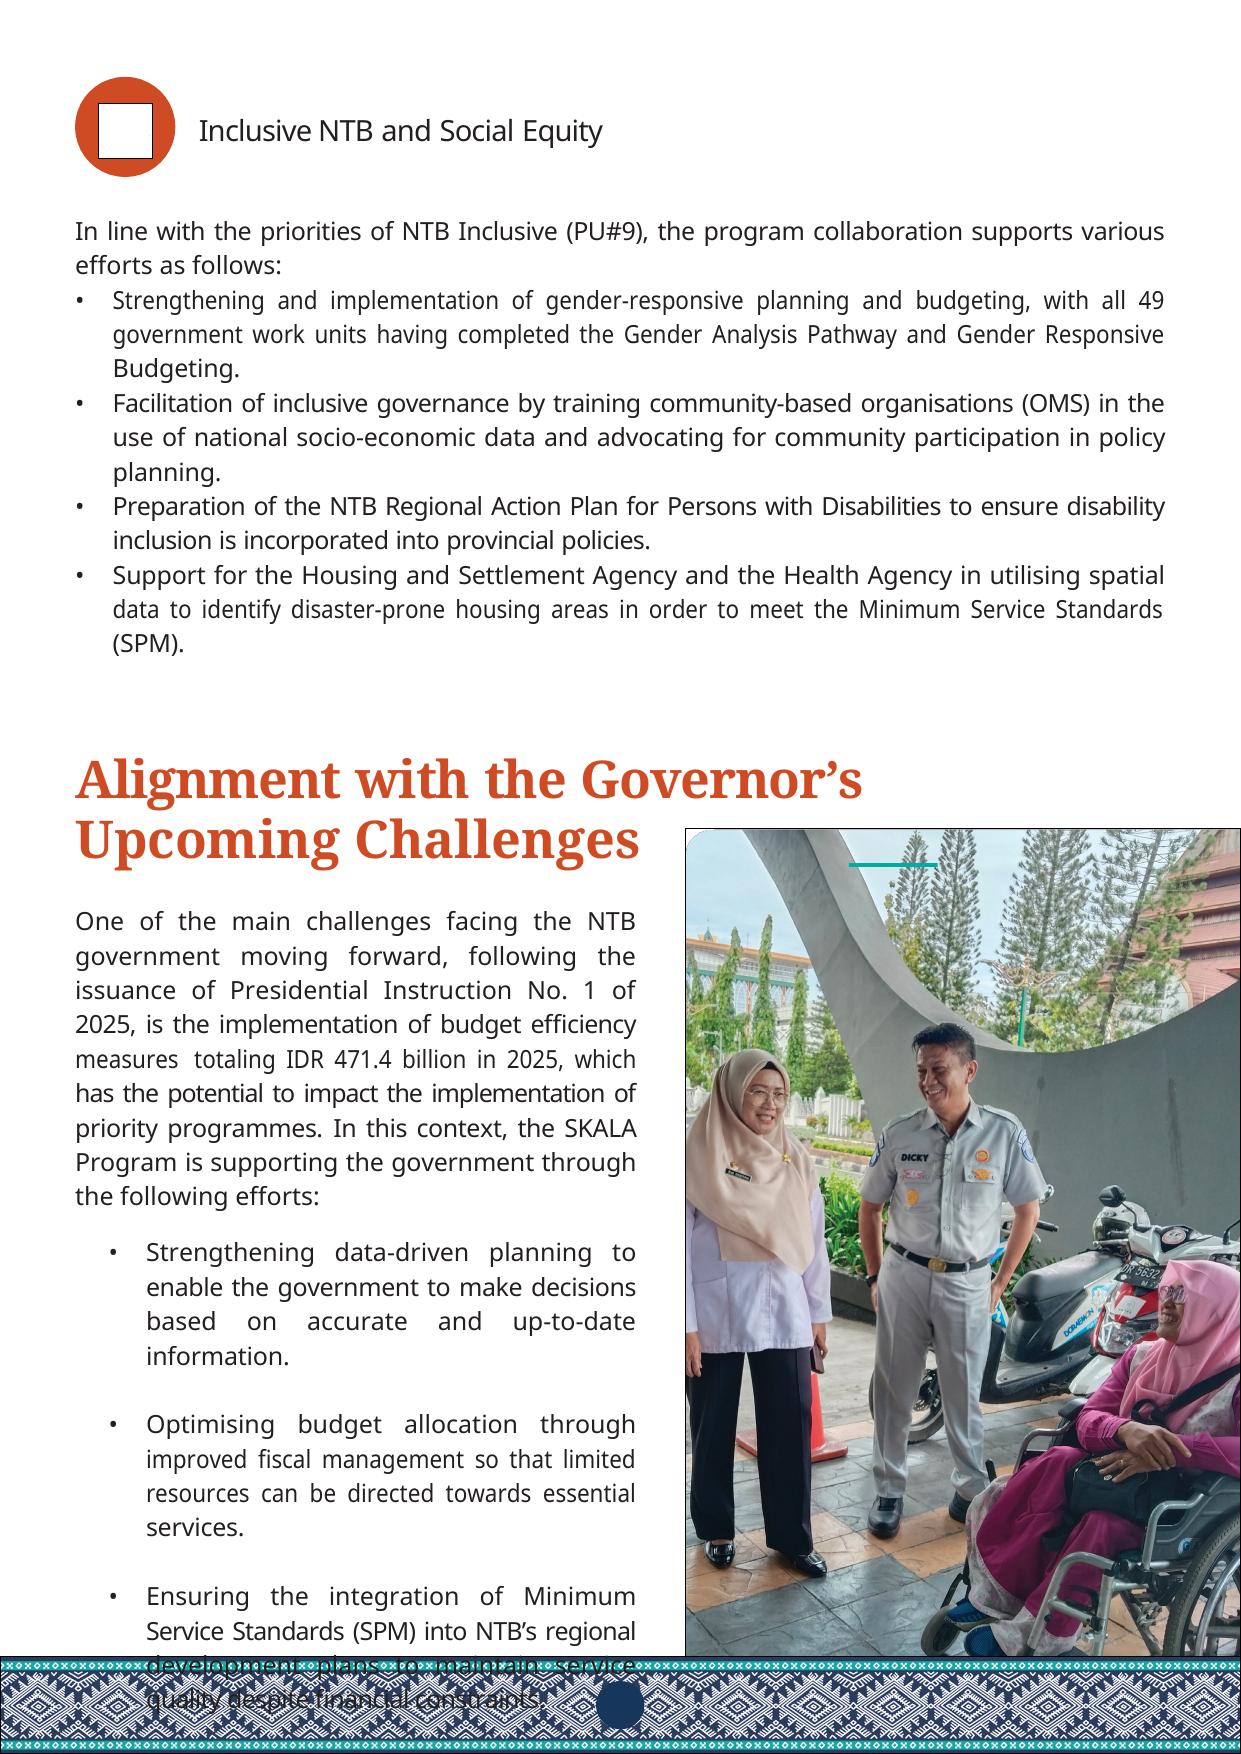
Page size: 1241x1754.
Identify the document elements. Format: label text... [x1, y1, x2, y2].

subtitle Alignment with the Governor’s Upcoming Challenges [75, 749, 1031, 874]
subtitle Inclusive NTB and Social Equity [198, 110, 1178, 149]
list Support for the Housing and Settlement Agency and the Health Agency in utilising spatial data to identify disaster-prone housing areas in order to meet the Minimum Service Standards (SPM). [75, 557, 1166, 660]
list Preparation of the NTB Regional Action Plan for Persons with Disabilities to ensure disability inclusion is incorporated into provincial policies. [75, 489, 1166, 557]
list Strengthening data-driven planning to enable the government to make decisions based on accurate and up-to-date information. [108, 1235, 637, 1372]
list Ensuring the integration of Minimum Service Standards (SPM) into NTB’s regional development plans to maintain service quality despite financial constraints. [108, 1579, 637, 1716]
list Optimising budget allocation through improved fiscal management so that limited resources can be directed towards essential services. [108, 1407, 637, 1544]
picture [686, 829, 1240, 1656]
text In line with the priorities of NTB Inclusive (PU#9), the program collaboration supports various efforts as follows: [75, 214, 1166, 282]
picture [99, 104, 152, 158]
list Facilitation of inclusive governance by training community-based organisations (OMS) in the use of national socio-economic data and advocating for community participation in policy planning. [75, 386, 1166, 488]
text One of the main challenges facing the NTB government moving forward, following the issuance of Presidential Instruction No. 1 of 2025, is the implementation of budget efficiency measures totaling IDR 471.4 billion in 2025, which has the potential to impact the implementation of priority programmes. In this context, the SKALA Program is supporting the government through the following efforts: [75, 904, 637, 1213]
picture [1, 1657, 1240, 1753]
list Strengthening and implementation of gender-responsive planning and budgeting, with all 49 government work units having completed the Gender Analysis Pathway and Gender Responsive Budgeting. [75, 282, 1166, 385]
